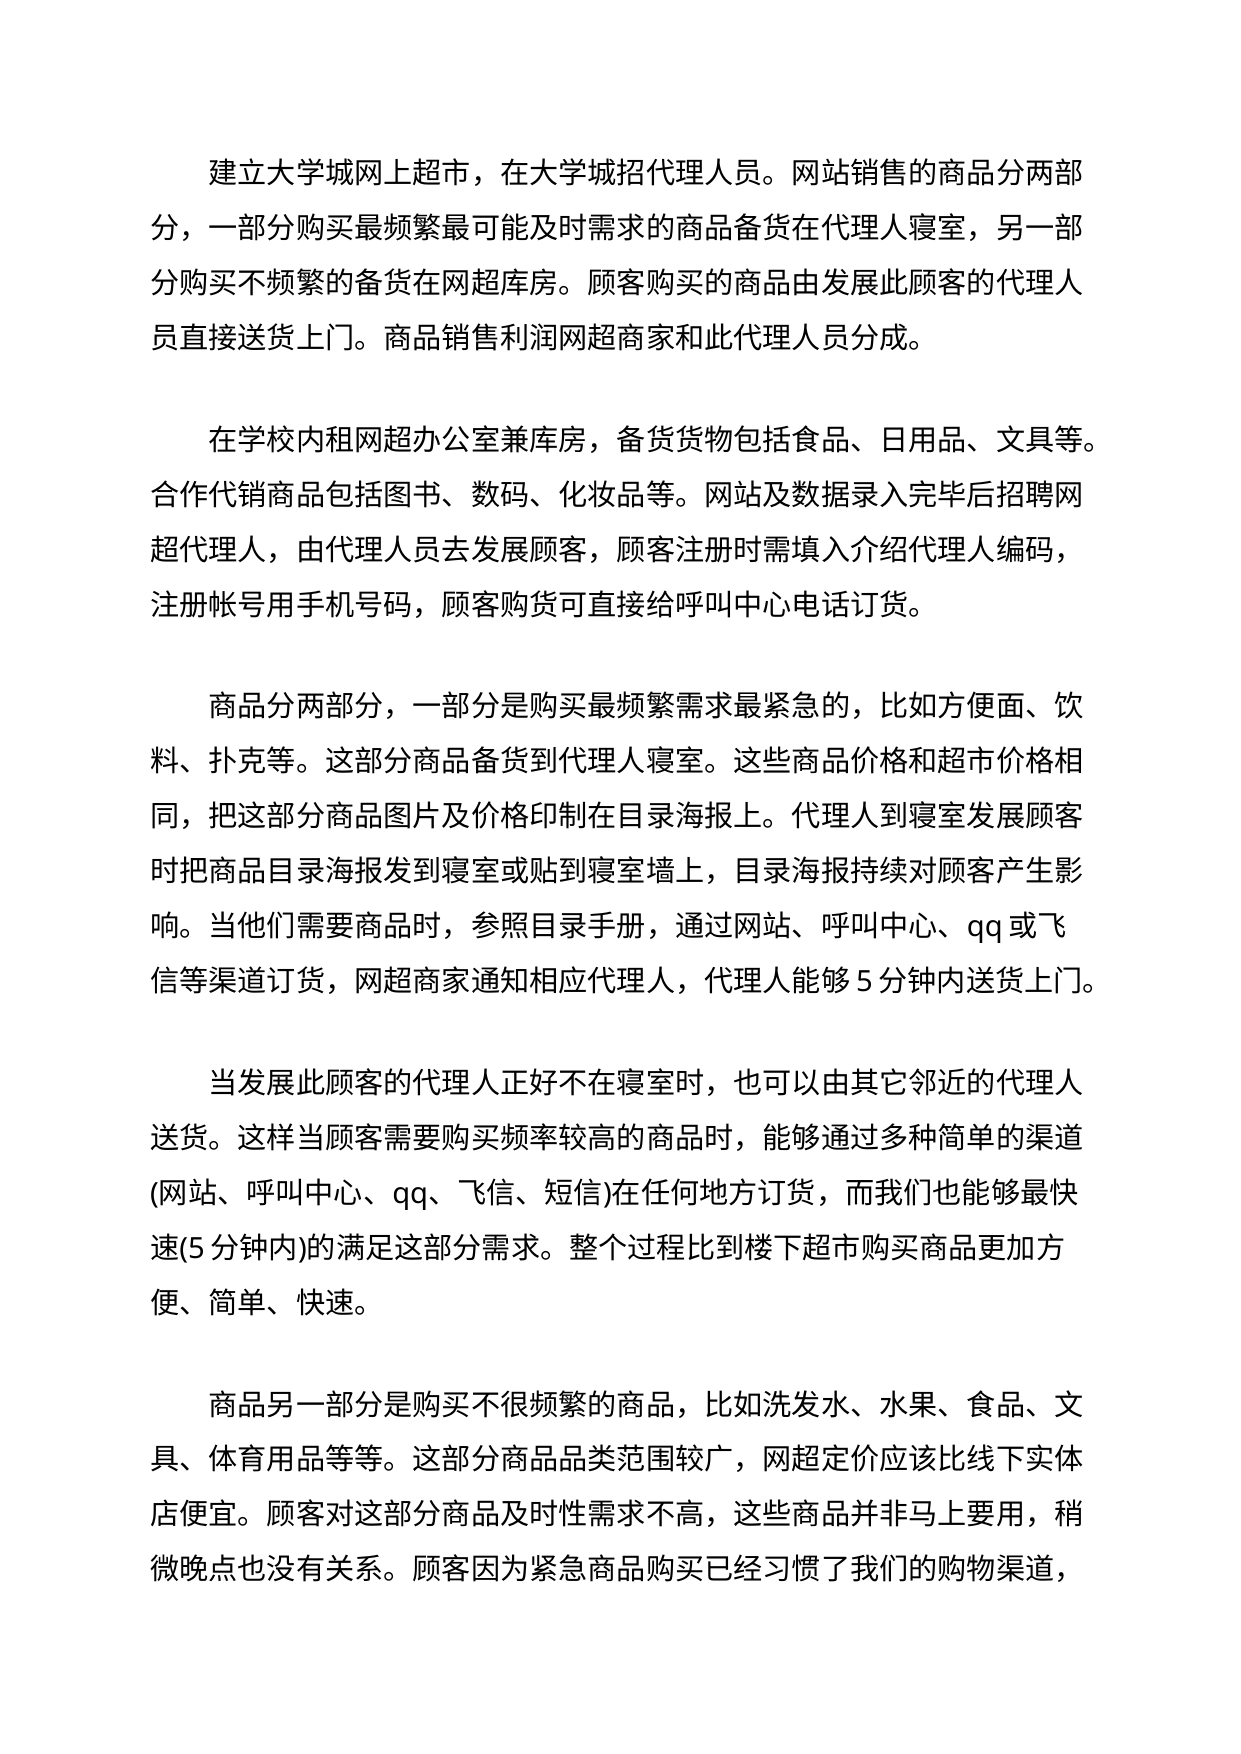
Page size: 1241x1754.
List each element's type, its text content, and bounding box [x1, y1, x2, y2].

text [150, 1381, 1090, 1588]
text 当发展此顾客的代理人正好不在寝室时，也可以由其它邻近的代理人送货。这样当顾客需要购买频率较高的商品时，能够通过多种简单的渠道(网站、呼叫中心、qq、飞信、短信)在任何地方订货，而我们也能够最快速(5分钟内)的满足这部分需求。整个过程比到楼下超市购买商品更加方便、简单、快速。 [150, 1059, 1090, 1322]
text 商品分两部分，一部分是购买最频繁需求最紧急的，比如方便面、饮料、扑克等。这部分商品备货到代理人寝室。这些商品价格和超市价格相同，把这部分商品图片及价格印制在目录海报上。代理人到寝室发展顾客时把商品目录海报发到寝室或贴到寝室墙上，目录海报持续对顾客产生影响。当他们需要商品时，参照目录手册，通过网站、呼叫中心、qq或飞信等渠道订货，网超商家通知相应代理人，代理人能够5分钟内送货上门。 [150, 683, 1090, 1000]
text 在学校内租网超办公室兼库房，备货货物包括食品、日用品、文具等。合作代销商品包括图书、数码、化妆品等。网站及数据录入完毕后招聘网超代理人，由代理人员去发展顾客，顾客注册时需填入介绍代理人编码，注册帐号用手机号码，顾客购货可直接给呼叫中心电话订货。 [150, 416, 1090, 623]
text 建立大学城网上超市，在大学城招代理人员。网站销售的商品分两部分，一部分购买最频繁最可能及时需求的商品备货在代理人寝室，另一部分购买不频繁的备货在网超库房。顾客购买的商品由发展此顾客的代理人员直接送货上门。商品销售利润网超商家和此代理人员分成。 [150, 150, 1090, 357]
